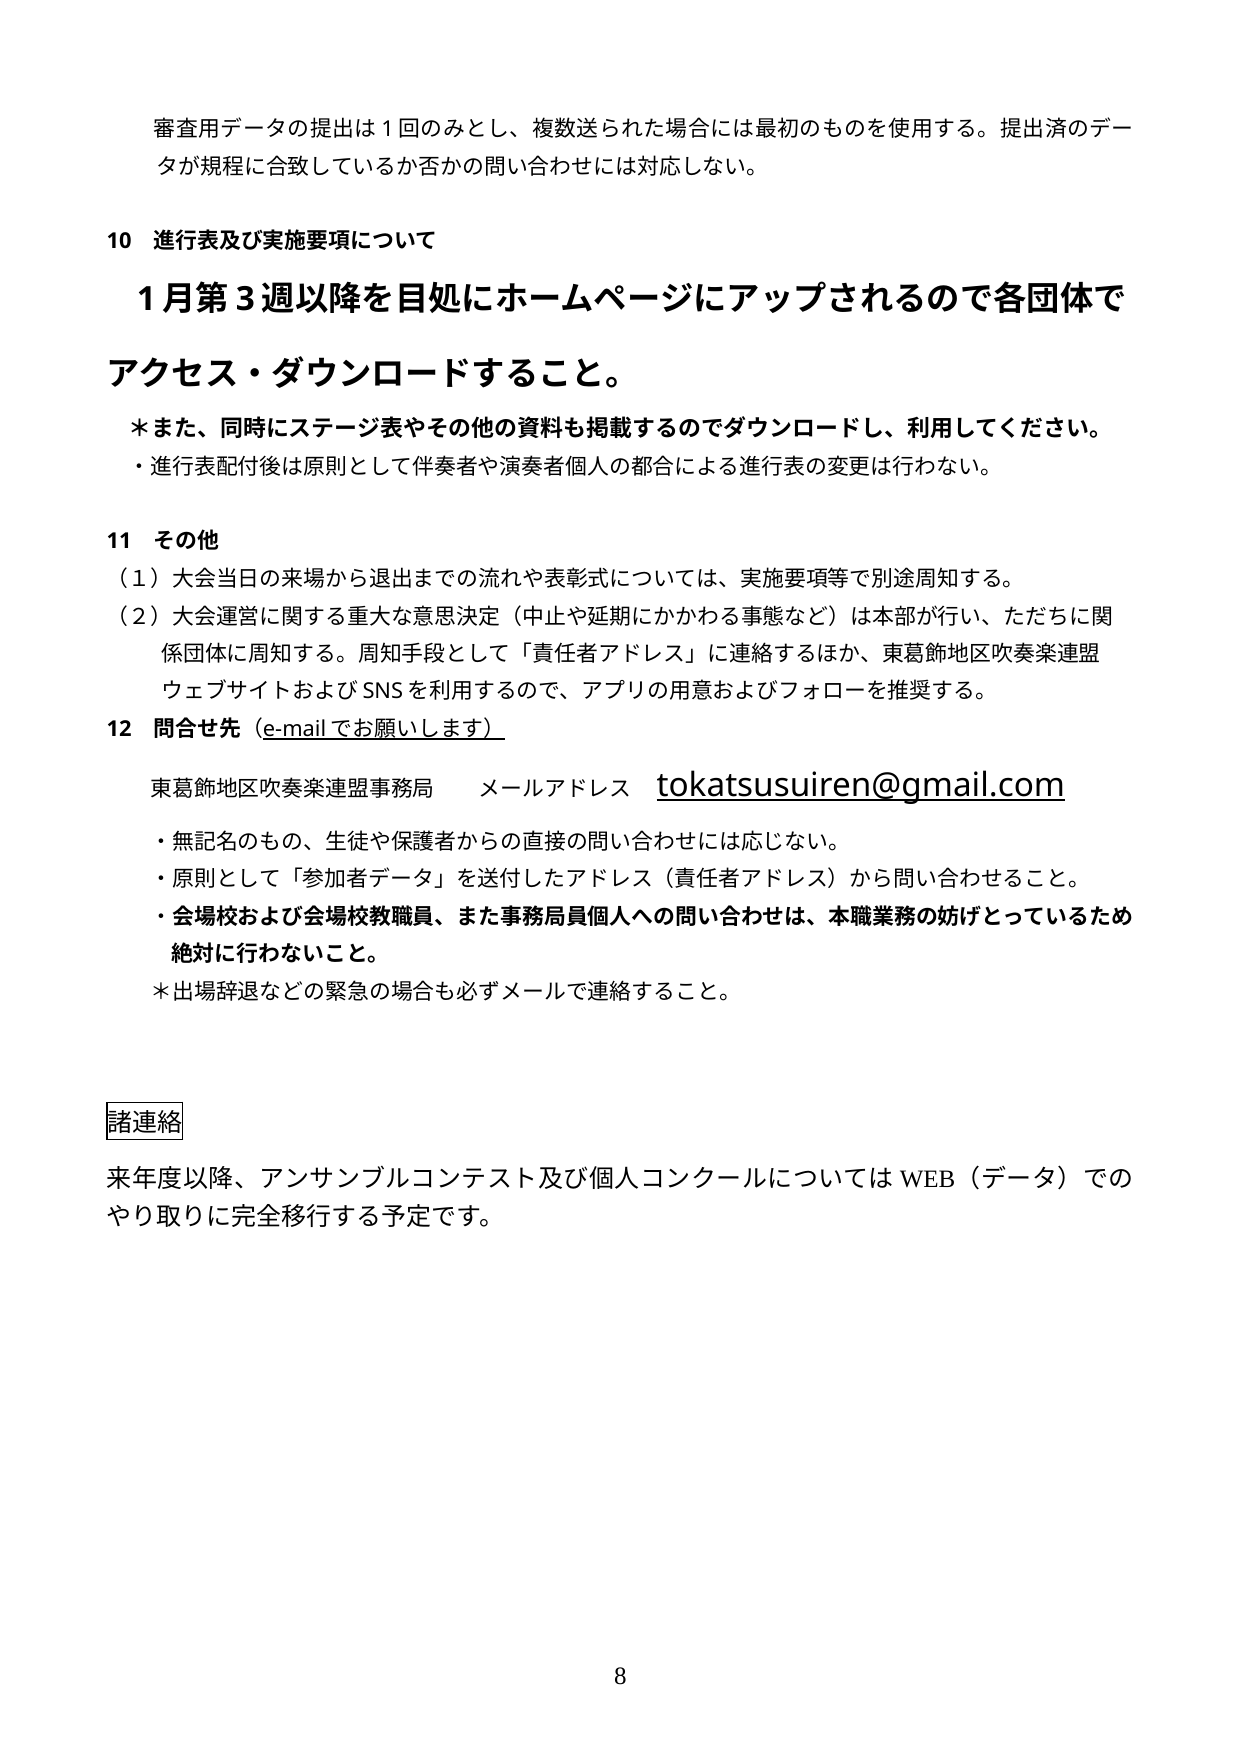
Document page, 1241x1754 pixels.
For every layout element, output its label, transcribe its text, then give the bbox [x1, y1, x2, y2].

text （１）大会当日の来場から退出までの流れや表彰式については、実施要項等で別途周知する。 [106, 558, 1134, 596]
text ・会場校および会場校教職員、また事務局員個人への問い合わせは、本職業務の妨げとっているため [106, 896, 1163, 933]
text （２）大会運営に関する重大な意思決定（中止や延期にかかわる事態など）は本部が行い、ただちに関係団体に周知する。周知手段として「責任者アドレス」に連絡するほか、東葛飾地区吹奏楽連盟ウェブサイトおよびSNSを利用するので、アプリの用意およびフォローを推奨する。 [106, 596, 1134, 708]
text ・原則として「参加者データ」を送付したアドレス（責任者アドレス）から問い合わせること。 [106, 858, 1163, 896]
text ＊出場辞退などの緊急の場合も必ずメールで連絡すること。 [106, 971, 1134, 1008]
text 1月第3週以降を目処にホームページにアップされるので各団体でアクセス・ダウンロードすること。 [106, 258, 1134, 408]
text 来年度以降、アンサンブルコンテスト及び個人コンクールについてはWEB（データ）でのやり取りに完全移行する予定です。 [106, 1158, 1134, 1233]
text 10 進行表及び実施要項について [106, 221, 1134, 258]
text 12 問合せ先（e-mailでお願いします） [106, 708, 1134, 746]
text 11 その他 [106, 521, 1134, 558]
text 諸連絡 [106, 1083, 1134, 1158]
text 東葛飾地区吹奏楽連盟事務局 メールアドレス tokatsusuiren@gmail.com [106, 746, 1163, 821]
text 絶対に行わないこと。 [106, 933, 1163, 971]
text ＊また、同時にステージ表やその他の資料も掲載するのでダウンロードし、利用してください。 [106, 408, 1134, 446]
text 審査用データの提出は1回のみとし、複数送られた場合には最初のものを使用する。提出済のデータが規程に合致しているか否かの問い合わせには対応しない。 [131, 108, 1134, 183]
text ・無記名のもの、生徒や保護者からの直接の問い合わせには応じない。 [106, 821, 1163, 858]
text ・進行表配付後は原則として伴奏者や演奏者個人の都合による進行表の変更は行わない。 [106, 446, 1134, 483]
